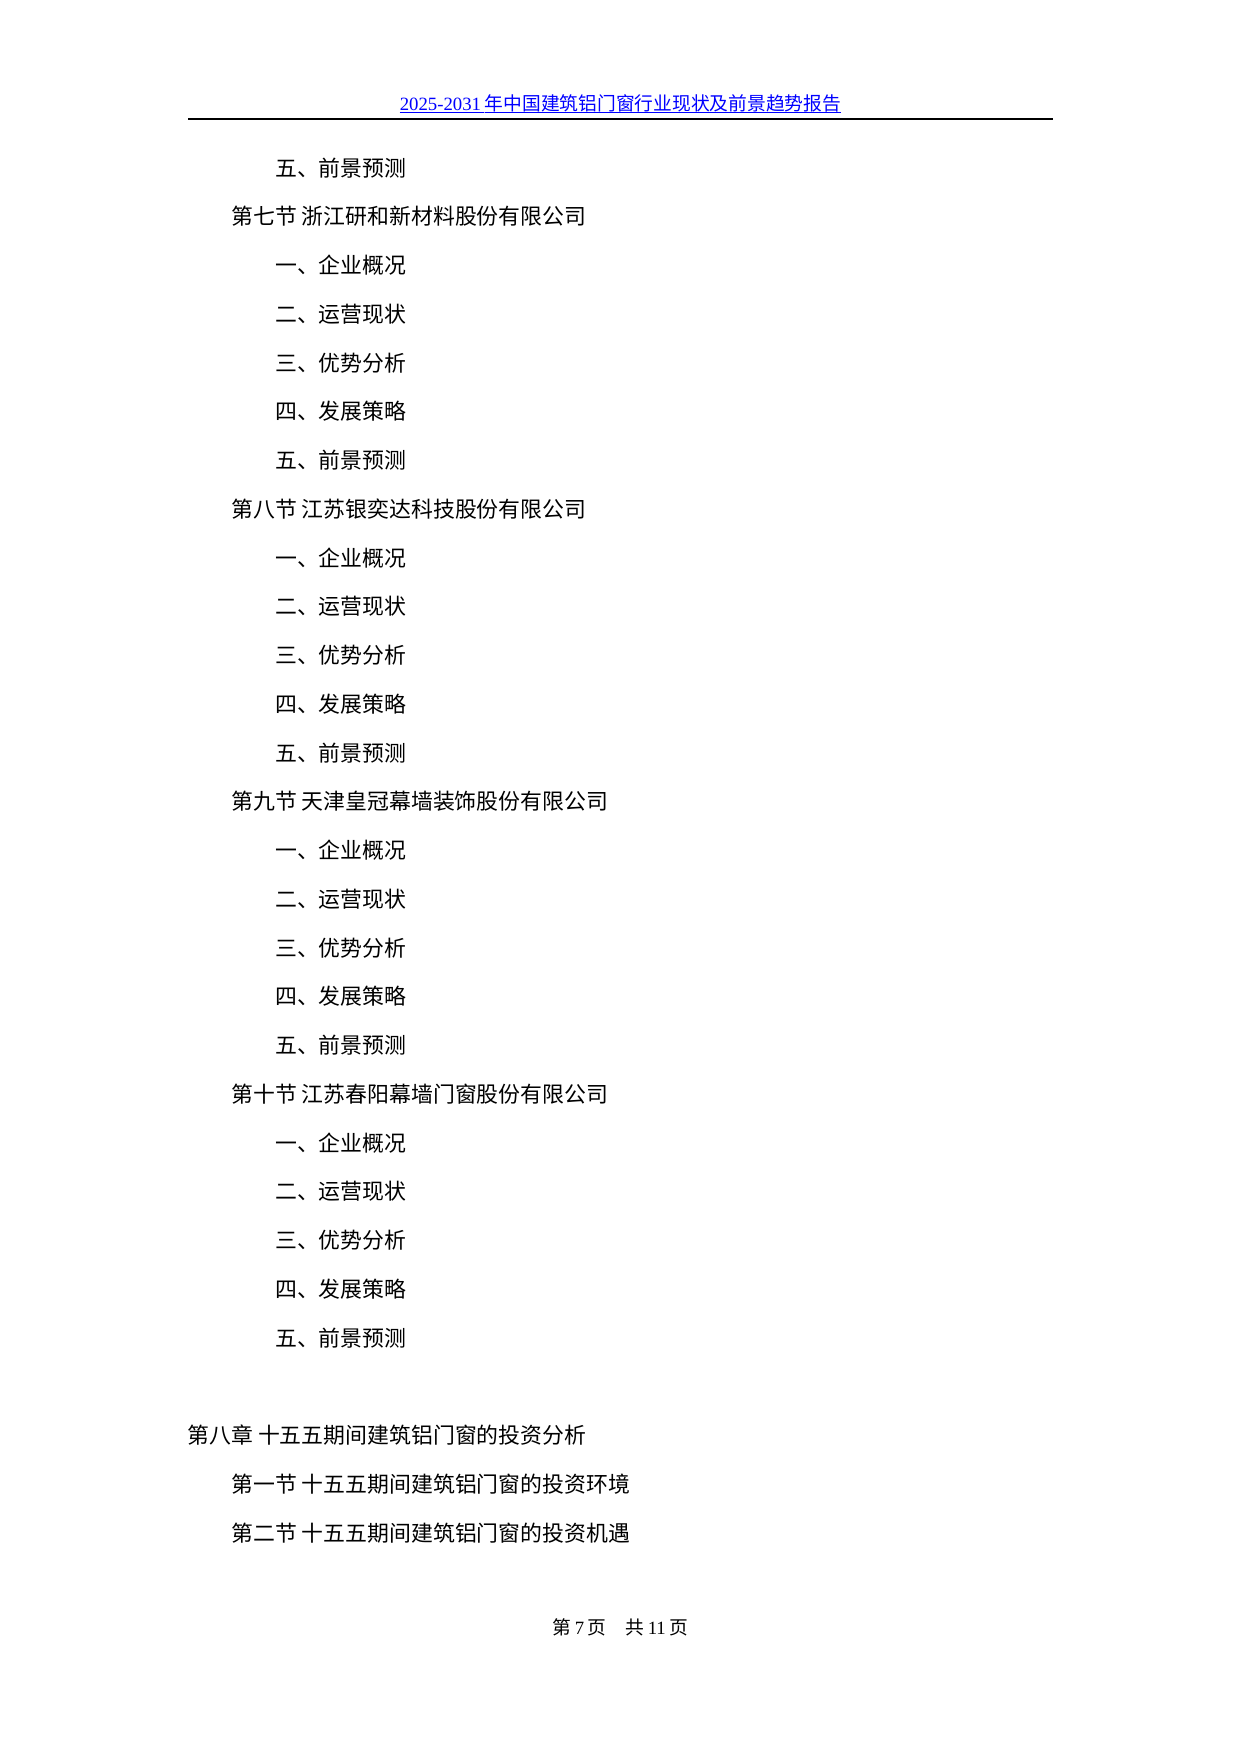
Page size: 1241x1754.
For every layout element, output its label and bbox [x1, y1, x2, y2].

text [187, 150, 1053, 1548]
